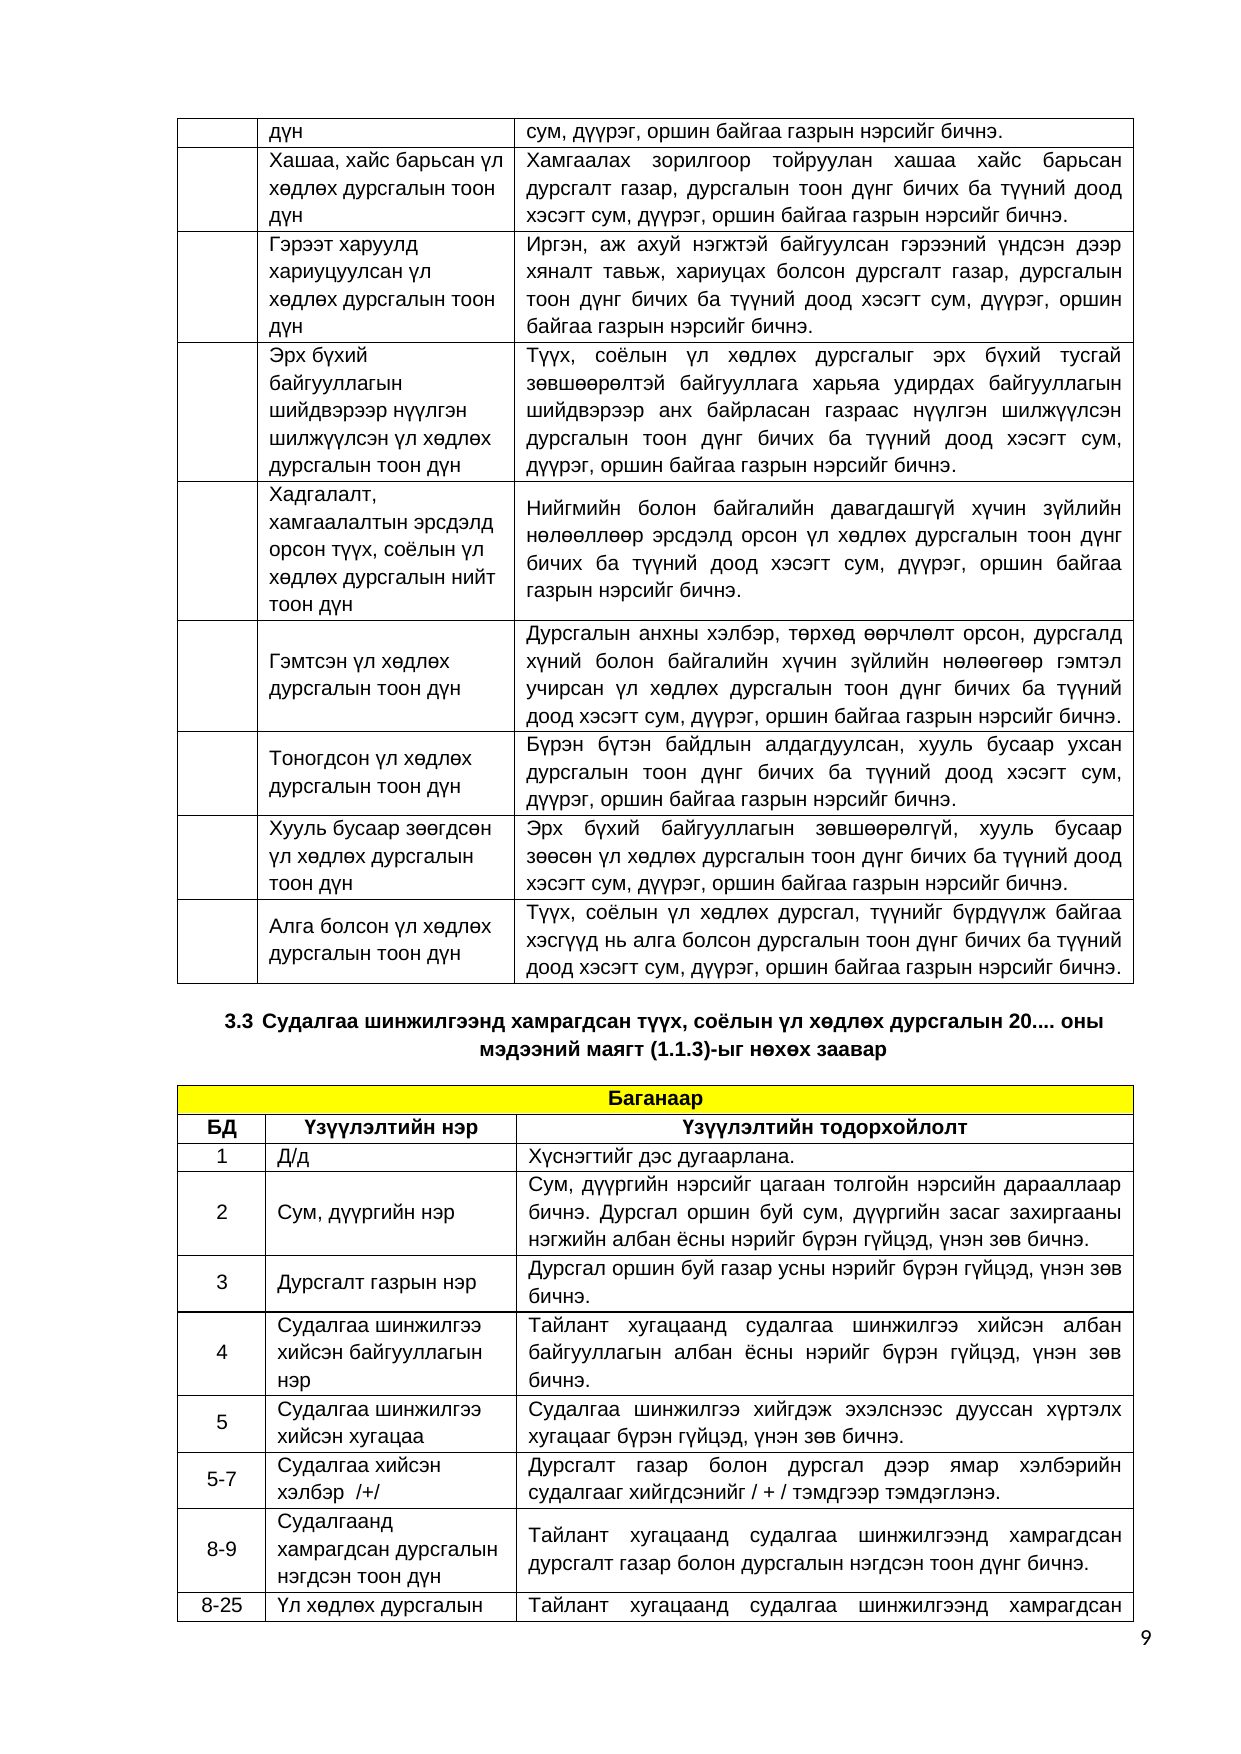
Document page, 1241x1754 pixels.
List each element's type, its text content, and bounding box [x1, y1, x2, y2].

table_cell 4 [178, 1313, 265, 1395]
table_cell Түүх, соёлын үл хөдлөх дурсгалыг эрх бүхий тусгай зөвшөөрөлтэй байгууллага харьяа удирдах байгууллагын шийдвэрээр анх байрласан газраас нүүлгэн шилжүүлсэн дурсгалын тоон дүнг бичих ба түүний доод хэсэгт сум, дүүрэг, оршин байгаа газрын нэрсийг бичнэ. [515, 343, 1133, 481]
table_cell Үзүүлэлтийн нэр [266, 1115, 516, 1142]
table_cell 8-9 [178, 1509, 265, 1592]
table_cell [266, 1593, 516, 1621]
table_cell [178, 343, 257, 481]
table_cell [515, 119, 1133, 147]
table_cell Д/д [266, 1144, 516, 1171]
table_cell Тоногдсон үл хөдлөх дурсгалын тоон дүн [258, 732, 514, 815]
table_cell [178, 119, 257, 147]
table_cell Тайлант хугацаанд судалгаа шинжилгээнд хамрагдсан дурсгалт газар болон дурсгалын нэгдсэн тоон дүнг бичнэ. [517, 1509, 1133, 1592]
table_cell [517, 1593, 1133, 1621]
table_cell Алга болсон үл хөдлөх дурсгалын тоон дүн [258, 900, 514, 983]
table_cell [178, 732, 257, 815]
table_header Баганаар [178, 1086, 1133, 1113]
table_cell 5 [178, 1396, 265, 1452]
table_cell Сум, дүүргийн нэр [266, 1172, 516, 1255]
table_cell Бүрэн бүтэн байдлын алдагдуулсан, хууль бусаар ухсан дурсгалын тоон дүнг бичих ба түүний доод хэсэгт сум, дүүрэг, оршин байгаа газрын нэрсийг бичнэ. [515, 732, 1133, 815]
table_cell [178, 900, 257, 983]
table_cell Иргэн, аж ахуй нэгжтэй байгуулсан гэрээний үндсэн дээр хяналт тавьж, хариуцах болсон дурсгалт газар, дурсгалын тоон дүнг бичих ба түүний доод хэсэгт сум, дүүрэг, оршин байгаа газрын нэрсийг бичнэ. [515, 232, 1133, 342]
table_cell [178, 482, 257, 620]
table_cell Дурсгалт газар болон дурсгал дээр ямар хэлбэрийн судалгааг хийгдсэнийг / + / тэмдгээр тэмдэглэнэ. [517, 1453, 1133, 1508]
table_cell Судалгаанд хамрагдсан дурсгалын нэгдсэн тоон дүн [266, 1509, 516, 1592]
table_cell Эрх бүхий байгууллагын зөвшөөрөлгүй, хууль бусаар зөөсөн үл хөдлөх дурсгалын тоон дүнг бичих ба түүний доод хэсэгт сум, дүүрэг, оршин байгаа газрын нэрсийг бичнэ. [515, 816, 1133, 899]
table_cell [178, 148, 257, 231]
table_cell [258, 119, 514, 147]
table_cell Судалгаа шинжилгээ хийсэн хугацаа [266, 1396, 516, 1452]
table_cell Хашаа, хайс барьсан үл хөдлөх дурсгалын тоон дүн [258, 148, 514, 231]
table_cell Хамгаалах зорилгоор тойруулан хашаа хайс барьсан дурсгалт газар, дурсгалын тоон дүнг бичих ба түүний доод хэсэгт сум, дүүрэг, оршин байгаа газрын нэрсийг бичнэ. [515, 148, 1133, 231]
table_cell Хүснэгтийг дэс дугаарлана. [517, 1144, 1133, 1171]
table_cell Хадгалалт, хамгаалалтын эрсдэлд орсон түүх, соёлын үл хөдлөх дурсгалын нийт тоон дүн [258, 482, 514, 620]
table_cell [178, 232, 257, 342]
table_cell Гэрээт харуулд хариуцуулсан үл хөдлөх дурсгалын тоон дүн [258, 232, 514, 342]
table_cell Судалгаа шинжилгээ хийгдэж эхэлснээс дууссан хүртэлх хугацааг бүрэн гүйцэд, үнэн зөв бичнэ. [517, 1396, 1133, 1452]
table_cell 1 [178, 1144, 265, 1171]
table_cell [178, 621, 257, 731]
table_cell БД [178, 1115, 265, 1142]
table_cell Үзүүлэлтийн тодорхойлолт [517, 1115, 1133, 1142]
table_cell Түүх, соёлын үл хөдлөх дурсгал, түүнийг бүрдүүлж байгаа хэсгүүд нь алга болсон дурсгалын тоон дүнг бичих ба түүний доод хэсэгт сум, дүүрэг, оршин байгаа газрын нэрсийг бичнэ. [515, 900, 1133, 983]
table_cell [178, 816, 257, 899]
list Судалгаа шинжилгээнд хамрагдсан түүх, соёлын үл хөдлөх дурсгалын 20.... оны мэдээний маягт (1.1.3)-ыг нөхөх заавар [177, 1009, 1152, 1060]
table_cell Дурсгалт газрын нэр [266, 1256, 516, 1311]
table_cell Гэмтсэн үл хөдлөх дурсгалын тоон дүн [258, 621, 514, 731]
table_cell Судалгаа хийсэн хэлбэр /+/ [266, 1453, 516, 1508]
table_cell 2 [178, 1172, 265, 1255]
table_cell Нийгмийн болон байгалийн давагдашгүй хүчин зүйлийн нөлөөллөөр эрсдэлд орсон үл хөдлөх дурсгалын тоон дүнг бичих ба түүний доод хэсэгт сум, дүүрэг, оршин байгаа газрын нэрсийг бичнэ. [515, 482, 1133, 620]
table_cell 8-25 [178, 1593, 265, 1621]
table_cell Дурсгалын анхны хэлбэр, төрхөд өөрчлөлт орсон, дурсгалд хүний болон байгалийн хүчин зүйлийн нөлөөгөөр гэмтэл учирсан үл хөдлөх дурсгалын тоон дүнг бичих ба түүний доод хэсэгт сум, дүүрэг, оршин байгаа газрын нэрсийг бичнэ. [515, 621, 1133, 731]
table_cell Тайлант хугацаанд судалгаа шинжилгээ хийсэн албан байгууллагын албан ёсны нэрийг бүрэн гүйцэд, үнэн зөв бичнэ. [517, 1313, 1133, 1395]
table_cell Судалгаа шинжилгээ хийсэн байгууллагын нэр [266, 1313, 516, 1395]
table_cell Эрх бүхий байгууллагын шийдвэрээр нүүлгэн шилжүүлсэн үл хөдлөх дурсгалын тоон дүн [258, 343, 514, 481]
table_cell Хууль бусаар зөөгдсөн үл хөдлөх дурсгалын тоон дүн [258, 816, 514, 899]
table_cell Сум, дүүргийн нэрсийг цагаан толгойн нэрсийн дарааллаар бичнэ. Дурсгал оршин буй сум, дүүргийн засаг захиргааны нэгжийн албан ёсны нэрийг бүрэн гүйцэд, үнэн зөв бичнэ. [517, 1172, 1133, 1255]
table_cell Дурсгал оршин буй газар усны нэрийг бүрэн гүйцэд, үнэн зөв бичнэ. [517, 1256, 1133, 1311]
table_cell 5-7 [178, 1453, 265, 1508]
table_cell 3 [178, 1256, 265, 1311]
